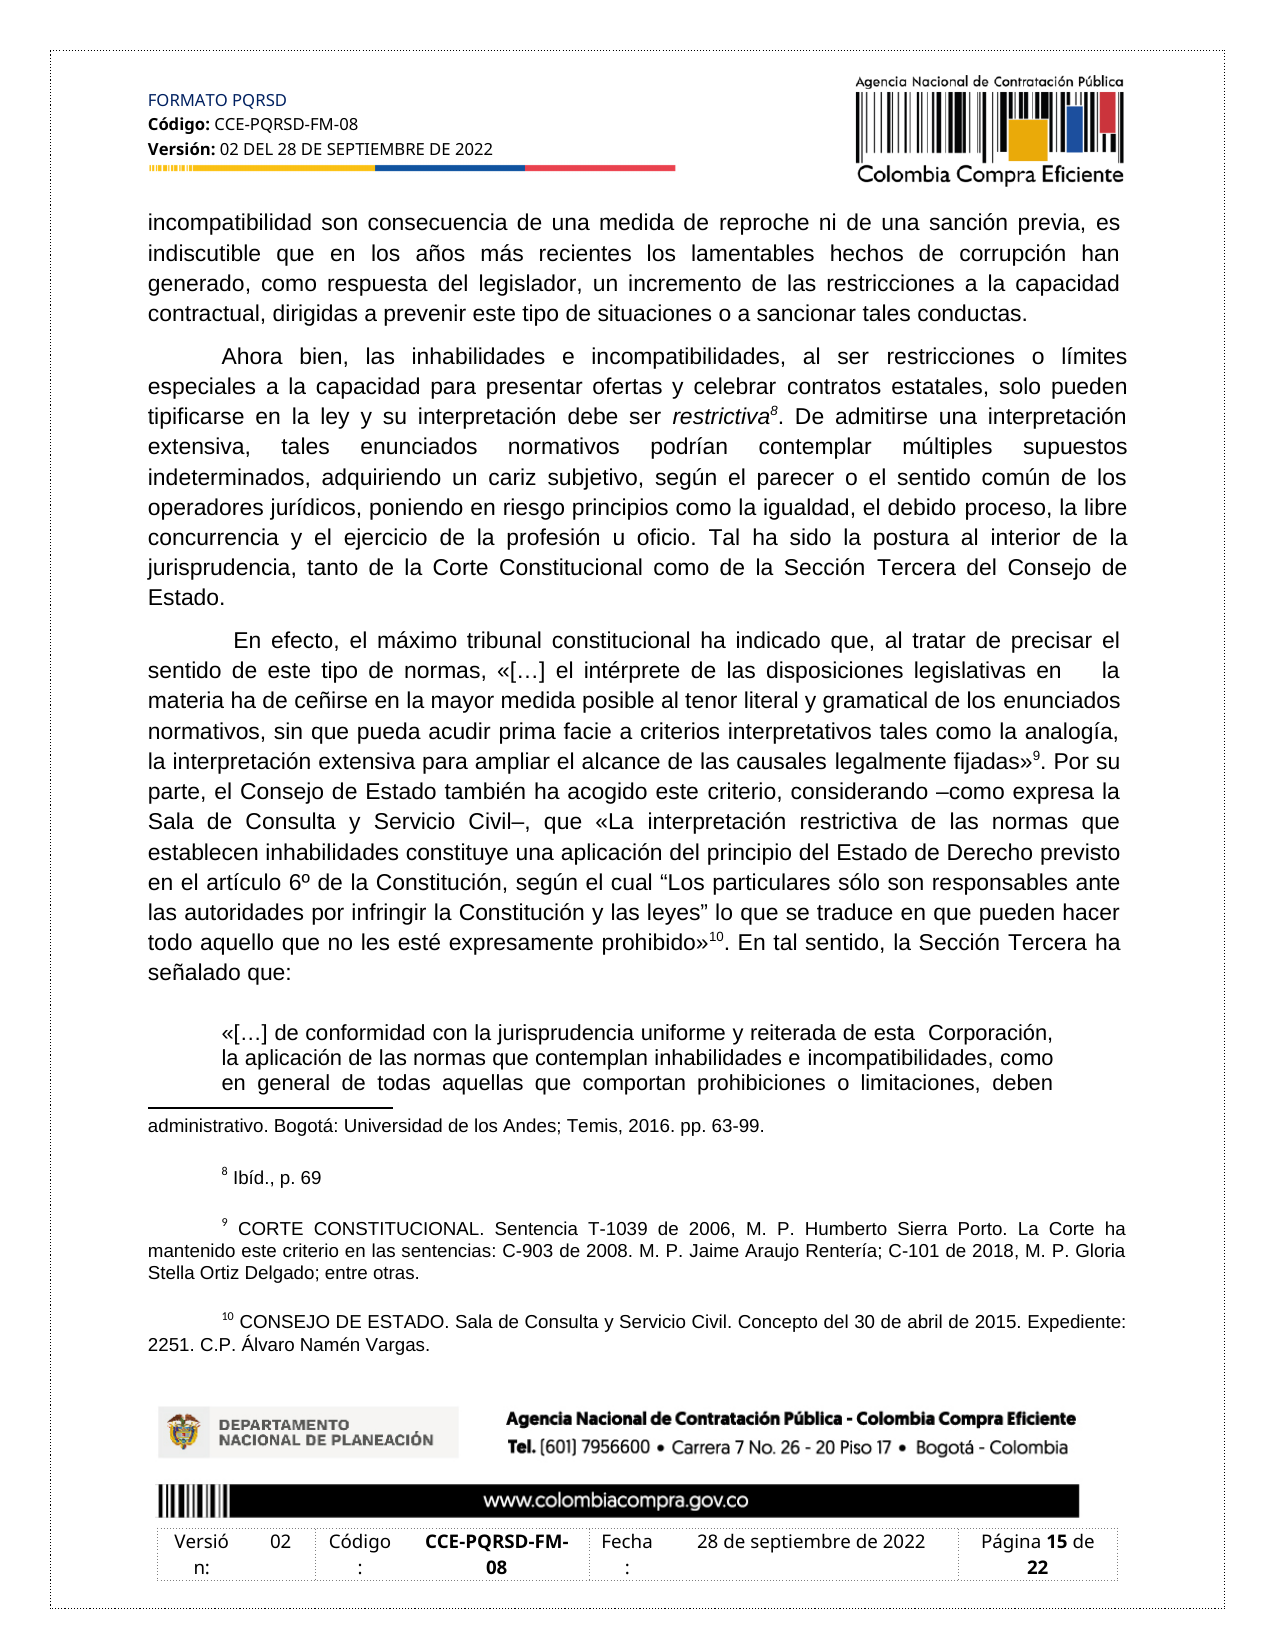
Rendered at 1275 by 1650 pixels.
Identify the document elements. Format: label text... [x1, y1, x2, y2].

picture [855, 75, 1128, 187]
text En efecto, el máximo tribunal constitucional ha indicado que, al tratar de precisar el sentido de este tipo de normas, «[…] el intérprete de las disposiciones legislativas en la materia ha de ceñirse en la mayor medida posible al tenor literal y gramatical de los enunciados normativos, sin que pueda acudir prima facie a criterios interpretativos tales como la analogía, la interpretación extensiva para ampliar el alcance de las causales legalmente fijadas». Por su parte, el Consejo de Estado también ha acogido este criterio, considerando –como expresa la Sala de Consulta y Servicio Civil–, que «La interpretación restrictiva de las normas que establecen inhabilidades constituye una aplicación del principio del Estado de Derecho previsto en el artículo 6º de la Constitución, según el cual “Los particulares sólo son responsables ante las autoridades por infringir la Constitución y las leyes” lo que se traduce en que pueden hacer todo aquello que no les esté expresamente prohibido». En tal sentido, la Sección Tercera ha señalado que: [148, 627, 1120, 986]
picture [147, 160, 679, 174]
picture [147, 1381, 1090, 1528]
text Ahora bien, las inhabilidades e incompatibilidades, al ser restricciones o límites especiales a la capacidad para presentar ofertas y celebrar contratos estatales, solo pueden tipificarse en la ley y su interpretación debe ser restrictiva. De admitirse una interpretación extensiva, tales enunciados normativos podrían contemplar múltiples supuestos indeterminados, adquiriendo un cariz subjetivo, según el parecer o el sentido común de los operadores jurídicos, poniendo en riesgo principios como la igualdad, el debido proceso, la libre concurrencia y el ejercicio de la profesión u oficio. Tal ha sido la postura al interior de la jurisprudencia, tanto de la Corte Constitucional como de la Sección Tercera del Consejo de Estado. [148, 343, 1127, 611]
text «[…] de conformidad con la jurisprudencia uniforme y reiterada de esta Corporación, la aplicación de las normas que contemplan inhabilidades e incompatibilidades, como en general de todas aquellas que comportan prohibiciones o limitaciones, deben responder a una interpretación restrictiva que no permite su extensión, por vía de la figura de la analogía, a supuestos no contemplados por el ordenamiento» [221, 1020, 1053, 1095]
